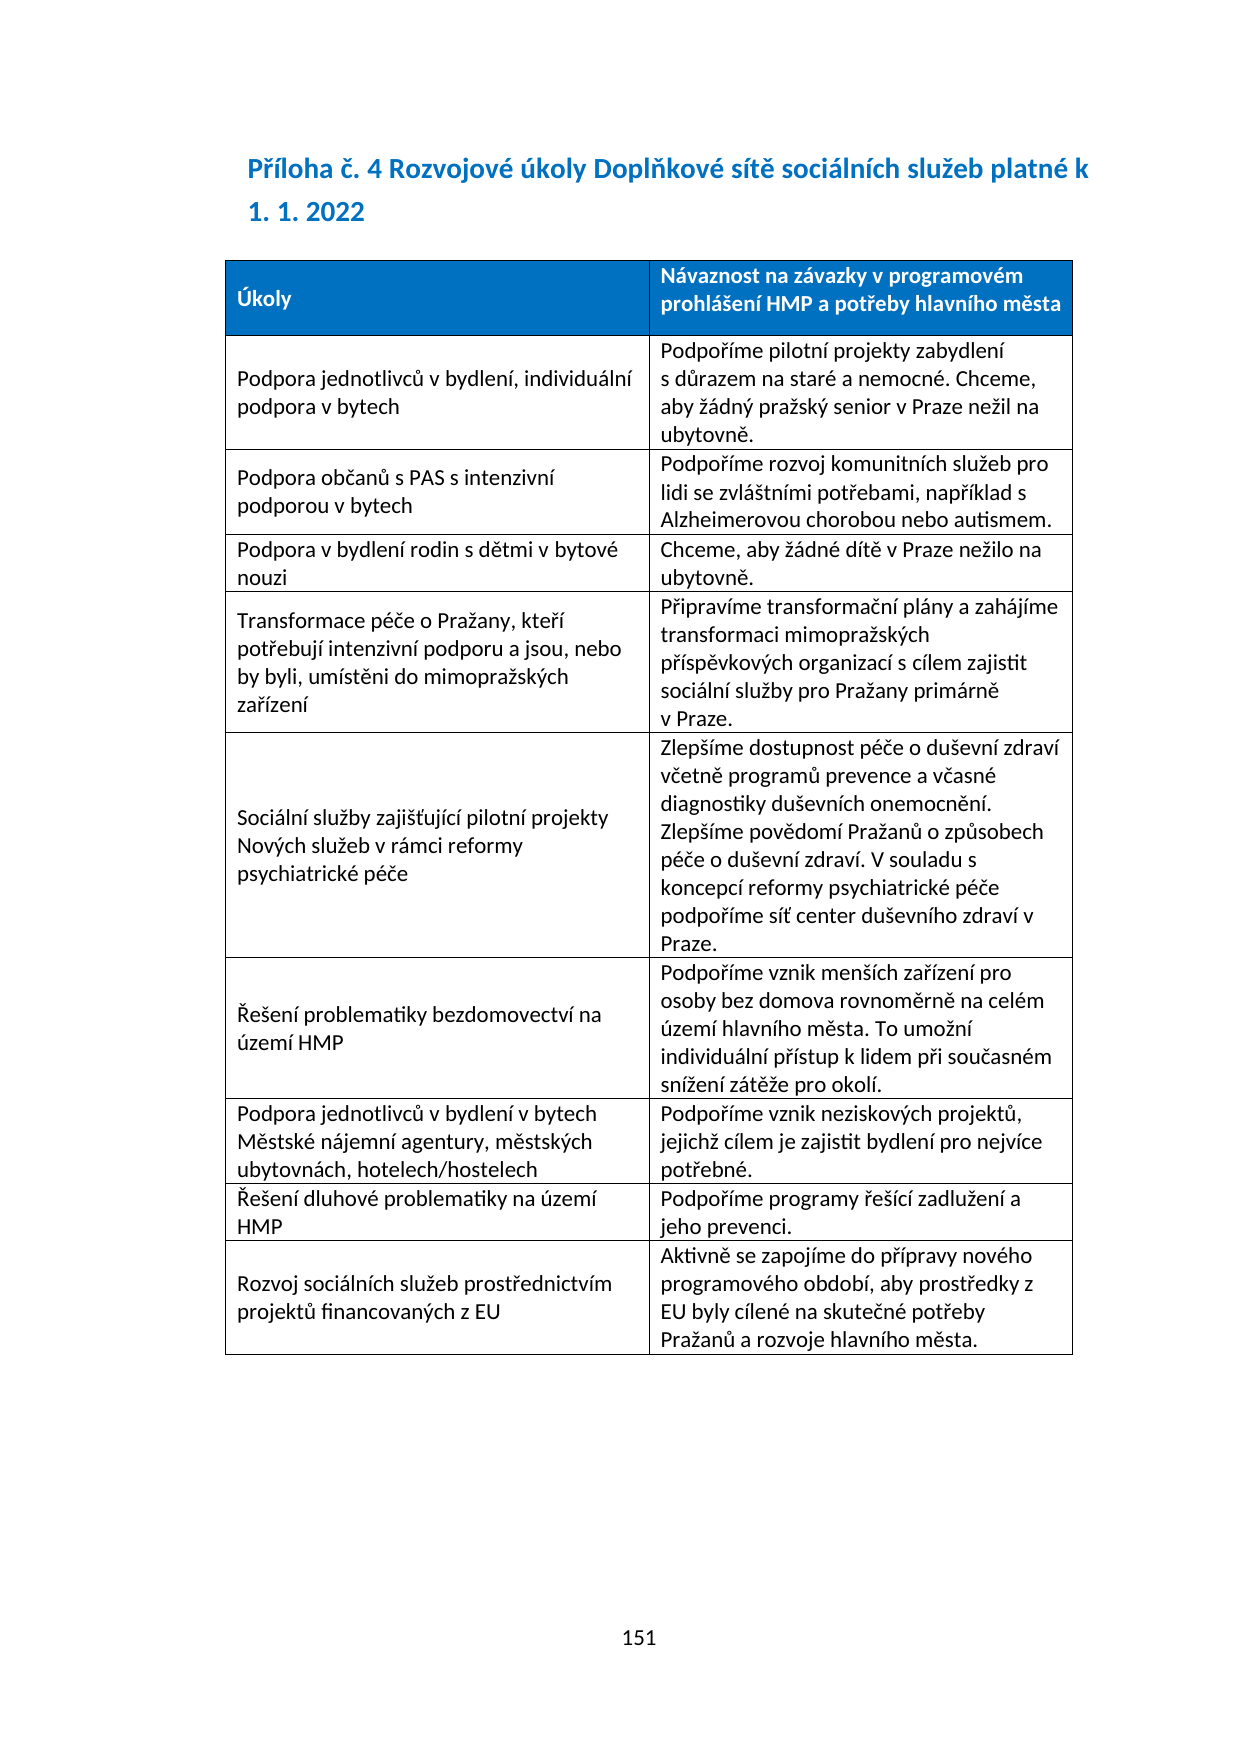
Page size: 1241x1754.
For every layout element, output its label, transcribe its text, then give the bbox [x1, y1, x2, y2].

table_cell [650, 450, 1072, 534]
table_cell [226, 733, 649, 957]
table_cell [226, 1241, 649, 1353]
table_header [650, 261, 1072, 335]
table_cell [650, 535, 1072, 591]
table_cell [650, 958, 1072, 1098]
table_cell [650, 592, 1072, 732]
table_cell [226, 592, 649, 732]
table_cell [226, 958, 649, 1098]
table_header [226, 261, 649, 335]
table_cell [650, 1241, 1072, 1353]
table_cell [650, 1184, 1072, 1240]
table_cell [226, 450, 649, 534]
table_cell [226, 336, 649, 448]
subtitle Příloha č. 4 Rozvojové úkoly Doplňkové sítě sociálních služeb platné k 1. 1. 2022 [247, 150, 1090, 228]
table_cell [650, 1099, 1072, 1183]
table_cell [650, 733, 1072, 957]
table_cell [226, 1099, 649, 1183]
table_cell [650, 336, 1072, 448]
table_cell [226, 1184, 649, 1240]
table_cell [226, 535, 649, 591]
